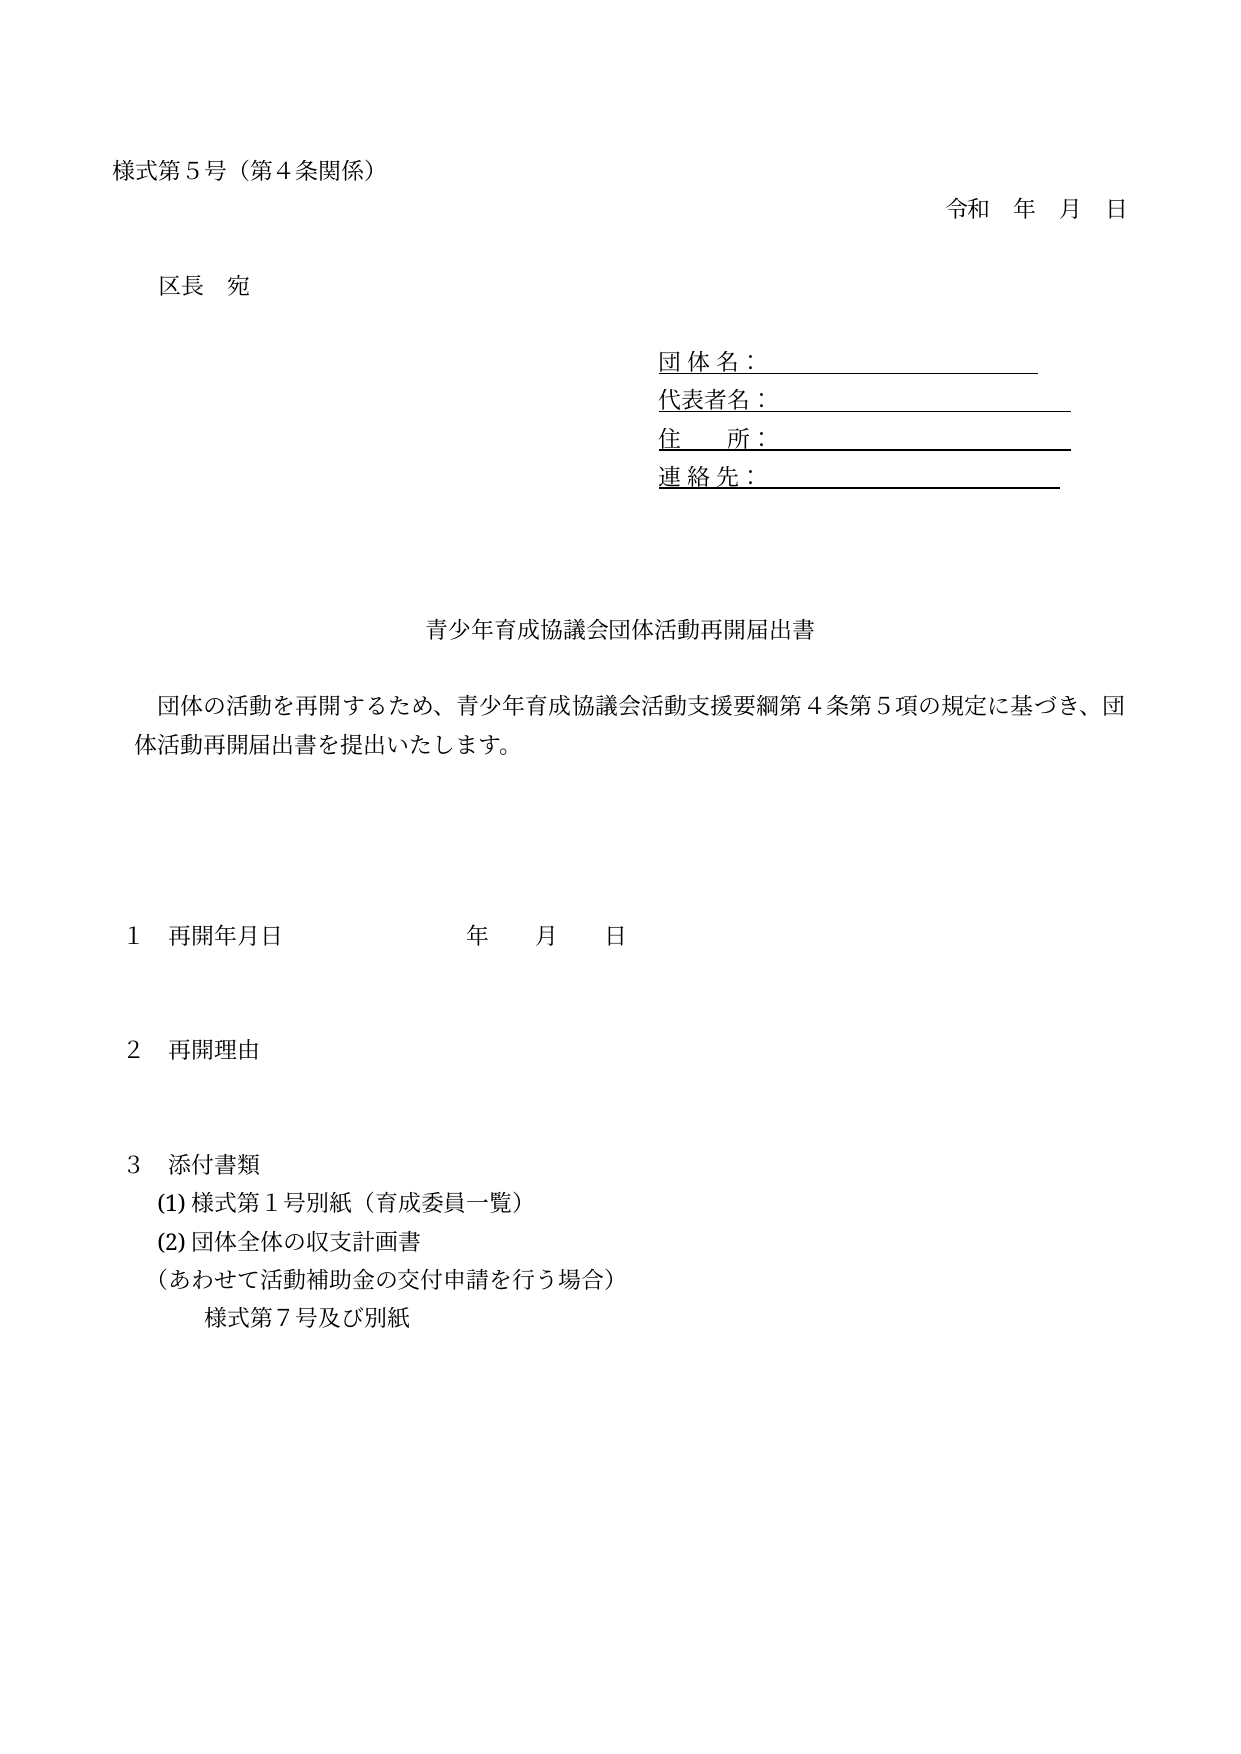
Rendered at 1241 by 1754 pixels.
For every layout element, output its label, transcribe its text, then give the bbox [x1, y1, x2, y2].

text 区長 宛 [112, 265, 1128, 303]
text 団 体 名： [112, 342, 1128, 380]
text 連 絡 先： [112, 456, 1128, 495]
text 青少年育成協議会団体活動再開届出書 [112, 609, 1128, 648]
text 様式第７号及び別紙 [112, 1297, 1128, 1336]
text 様式第５号（第４条関係） [112, 151, 1128, 189]
text 団体の活動を再開するため、青少年育成協議会活動支援要綱第４条第５項の規定に基づき、団体活動再開届出書を提出いたします。 [134, 686, 1128, 762]
text ３ 添付書類 [112, 1144, 1128, 1183]
text 令和 年 月 日 [112, 189, 1128, 227]
text 代表者名： [112, 380, 1128, 418]
text ２ 再開理由 [112, 1030, 1128, 1068]
text 住 所： [112, 418, 1128, 456]
text １ 再開年月日 年 月 日 [112, 915, 1128, 953]
text (2) 団体全体の収支計画書 [134, 1221, 1128, 1259]
text （あわせて活動補助金の交付申請を行う場合） [112, 1259, 1128, 1297]
text (1) 様式第１号別紙（育成委員一覧） [134, 1183, 1128, 1221]
